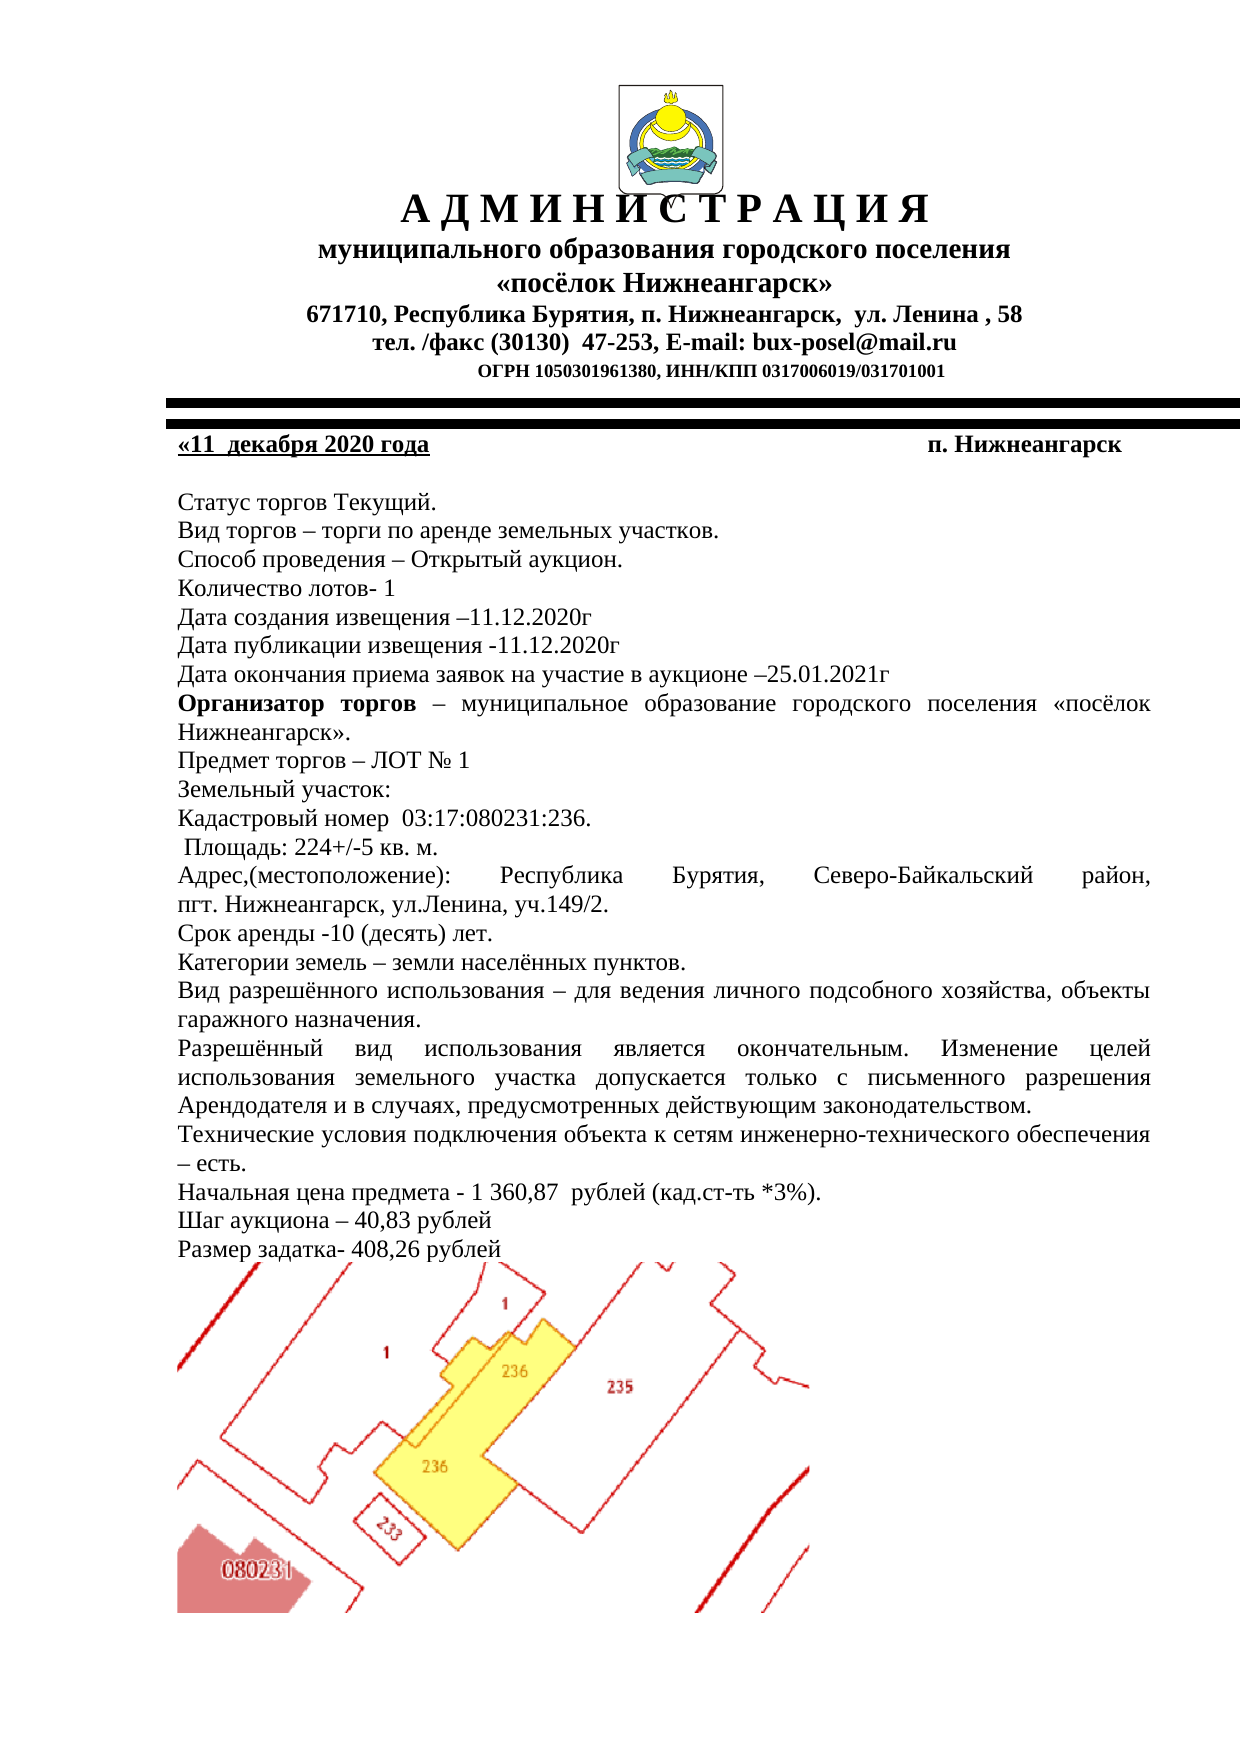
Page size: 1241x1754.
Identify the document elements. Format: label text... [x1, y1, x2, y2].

text Способ проведения – Открытый аукцион. [177, 544, 1152, 573]
text Адрес,(местоположение): Республика Бурятия, Северо-Байкальский район, пгт. Нижнеангарск, ул.Ленина, уч.149/2. [177, 860, 1152, 918]
text Кадастровый номер 03:17:080231:236. [177, 803, 1152, 832]
picture [177, 1262, 810, 1613]
text Предмет торгов – ЛОТ № 1 [177, 745, 1152, 774]
text Площадь: 224+/-5 кв. м. [177, 832, 1152, 860]
text Разрешённый вид использования является окончательным. Изменение целей использования земельного участка допускается только с письменного разрешения Арендодателя и в случаях, предусмотренных действующим законодательством. [177, 1033, 1152, 1119]
text «11 декабря 2020 года п. Нижнеангарск [177, 429, 1152, 458]
text Количество лотов- 1 [177, 573, 1152, 602]
text тел. /факс (30130) 47-253, E-mail: bux-posel@mail.ru [177, 327, 1152, 356]
text Организатор торгов – муниципальное образование городского поселения «посёлок Нижнеангарск». [177, 688, 1152, 745]
text Технические условия подключения объекта к сетям инженерно-технического обеспечения – есть. [177, 1119, 1152, 1177]
text Дата публикации извещения -11.12.2020г [177, 630, 1152, 659]
text «посёлок Нижнеангарск» [177, 265, 1152, 299]
text Срок аренды -10 (десять) лет. [177, 918, 1152, 947]
text 671710, Республика Бурятия, п. Нижнеангарск, ул. Ленина , 58 [177, 299, 1152, 327]
text Дата создания извещения –11.12.2020г [177, 602, 1152, 630]
text Начальная цена предмета - 1 360,87 рублей (кад.ст-ть *3%). [177, 1177, 1152, 1205]
text Статус торгов Текущий. [177, 487, 1152, 515]
text Размер задатка- 408,26 рублей [177, 1234, 1152, 1263]
text А Д М И Н И С Т Р А Ц И Я [177, 184, 1152, 232]
text Шаг аукциона – 40,83 рублей [177, 1205, 1152, 1234]
text Дата окончания приема заявок на участие в аукционе –25.01.2021г [177, 659, 1152, 688]
text Земельный участок: [177, 774, 1152, 803]
text Категории земель – земли населённых пунктов. [177, 947, 1152, 975]
text муниципального образования городского поселения [177, 232, 1152, 265]
text Вид разрешённого использования – для ведения личного подсобного хозяйства, объекты гаражного назначения. [177, 975, 1152, 1033]
table_header ОГРН 1050301961380, ИНН/КПП 0317006019/031701001 [166, 356, 1240, 398]
text Вид торгов – торги по аренде земельных участков. [177, 515, 1152, 544]
